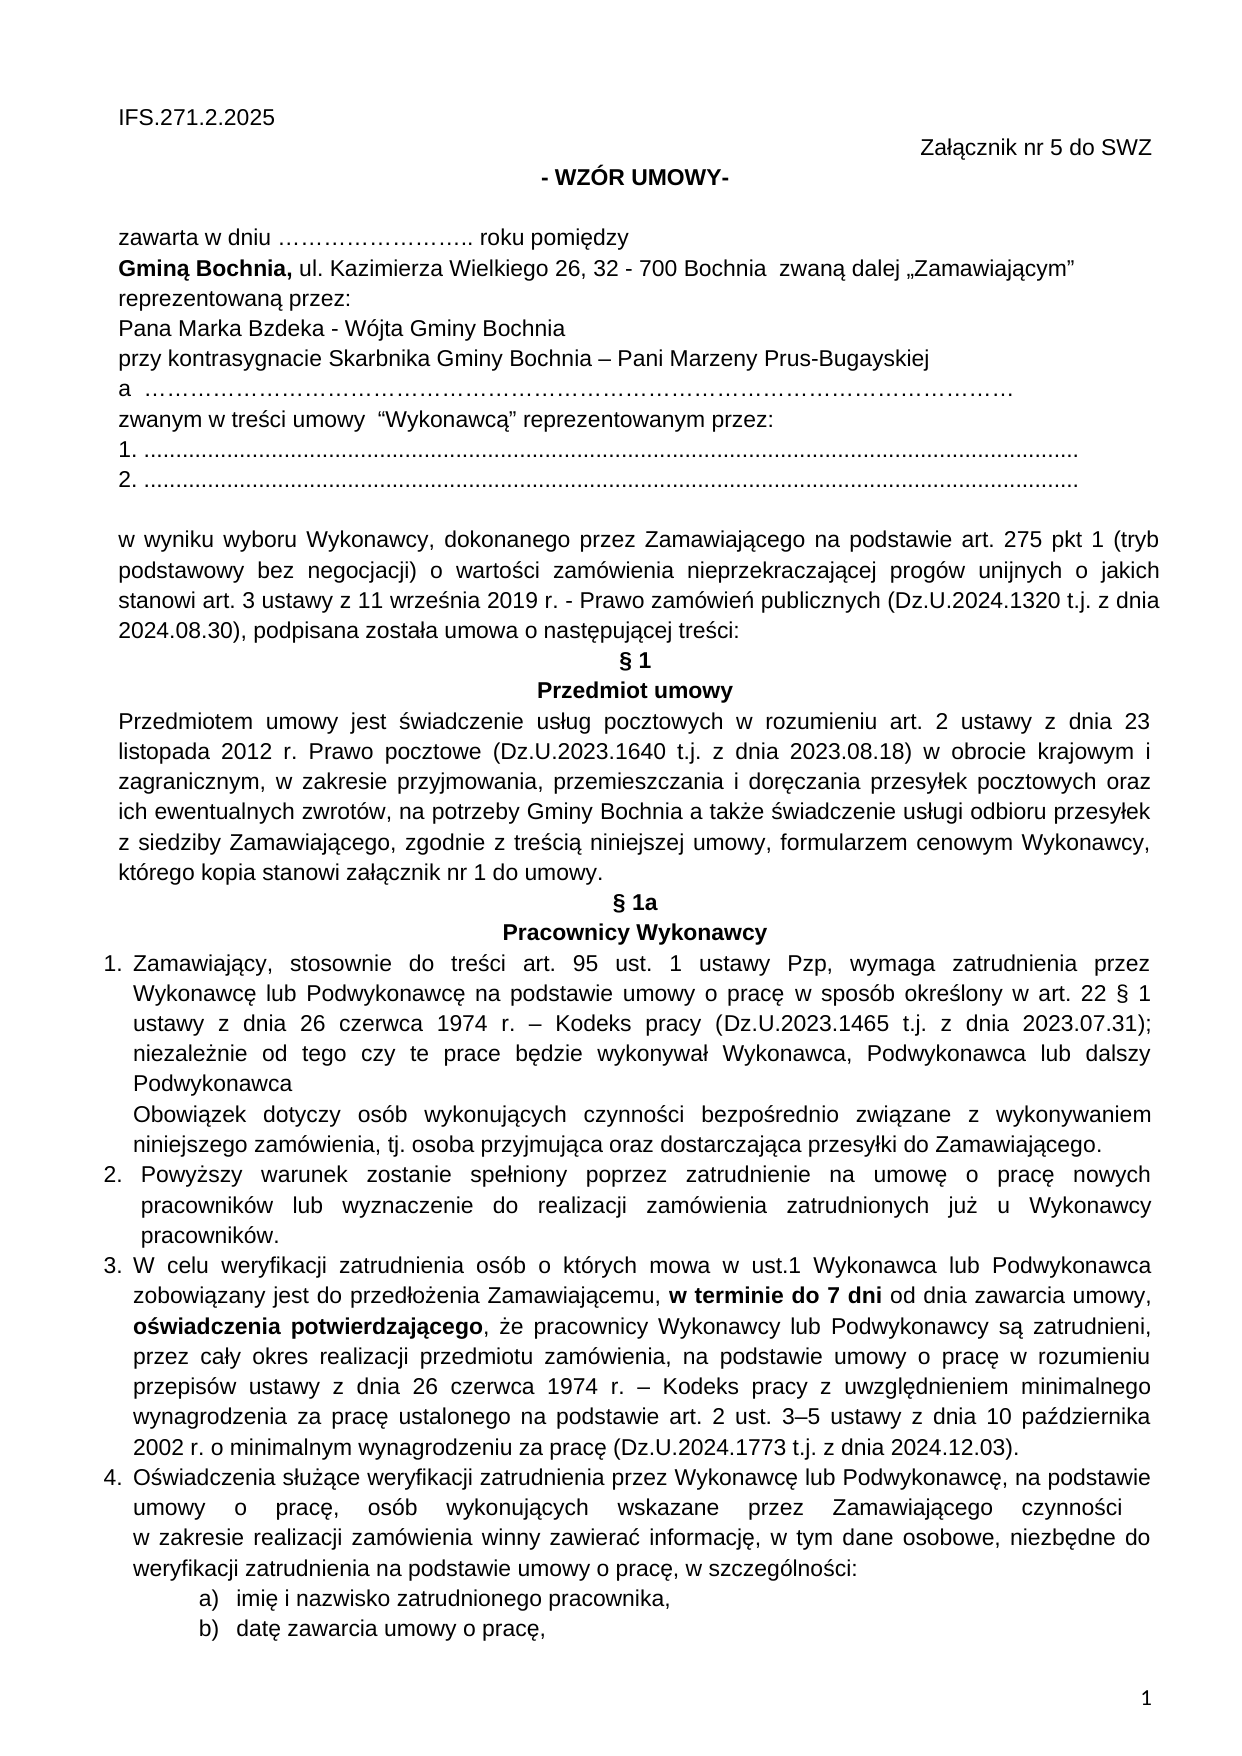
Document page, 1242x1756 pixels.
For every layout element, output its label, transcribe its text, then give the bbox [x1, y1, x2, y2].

text IFS.271.2.2025 [118, 103, 1152, 130]
text zwanym w treści umowy “Wykonawcą” reprezentowanym przez: [118, 406, 1152, 432]
text § 1 [118, 647, 1152, 673]
text Załącznik nr 5 do SWZ [118, 134, 1152, 160]
text zawarta w dniu …………………….. roku pomiędzy [118, 224, 1152, 251]
list imię i nazwisko zatrudnionego pracownika, [199, 1585, 1152, 1611]
text przy kontrasygnacie Skarbnika Gminy Bochnia – Pani Marzeny Prus-Bugayskiej [118, 345, 1152, 371]
text Pracownicy Wykonawcy [118, 919, 1152, 945]
text Przedmiot umowy [118, 677, 1152, 704]
text § 1a [118, 889, 1152, 915]
list Obowiązek dotyczy osób wykonujących czynności bezpośrednio związane z wykonywaniem niniejszego zamówienia, tj. osoba przyjmująca oraz dostarczająca przesyłki do Zamawiającego. [133, 1101, 1152, 1157]
list Powyższy warunek zostanie spełniony poprzez zatrudnienie na umowę o pracę nowych pracowników lub wyznaczenie do realizacji zamówienia zatrudnionych już u Wykonawcy pracowników. [103, 1161, 1152, 1248]
list Zamawiający, stosownie do treści art. 95 ust. 1 ustawy Pzp, wymaga zatrudnienia przez Wykonawcę lub Podwykonawcę na podstawie umowy o pracę w sposób określony w art. 22 § 1 ustawy z dnia 26 czerwca 1974 r. – Kodeks pracy (Dz.U.2023.1465 t.j. z dnia 2023.07.31); niezależnie od tego czy te prace będzie wykonywał Wykonawca, Podwykonawca lub dalszy Podwykonawca [103, 949, 1152, 1097]
list Oświadczenia służące weryfikacji zatrudnienia przez Wykonawcę lub Podwykonawcę, na podstawie umowy o pracę, osób wykonujących wskazane przez Zamawiającego czynności w zakresie realizacji zamówienia winny zawierać informację, w tym dane osobowe, niezbędne do weryfikacji zatrudnienia na podstawie umowy o pracę, w szczególności: [103, 1464, 1152, 1581]
text 2. ................................................................................................................................................... [118, 466, 1152, 492]
text 1. ................................................................................................................................................... [118, 436, 1152, 462]
text a …………………………………………………………………………………………………… [118, 375, 1152, 402]
text - WZÓR UMOWY- [118, 164, 1152, 190]
list W celu weryfikacji zatrudnienia osób o których mowa w ust.1 Wykonawca lub Podwykonawca zobowiązany jest do przedłożenia Zamawiającemu, w terminie do 7 dni od dnia zawarcia umowy, oświadczenia potwierdzającego, że pracownicy Wykonawcy lub Podwykonawcy są zatrudnieni, przez cały okres realizacji przedmiotu zamówienia, na podstawie umowy o pracę w rozumieniu przepisów ustawy z dnia 26 czerwca 1974 r. – Kodeks pracy z uwzględnieniem minimalnego wynagrodzenia za pracę ustalonego na podstawie art. 2 ust. 3–5 ustawy z dnia 10 października 2002 r. o minimalnym wynagrodzeniu za pracę (Dz.U.2024.1773 t.j. z dnia 2024.12.03). [103, 1252, 1152, 1460]
text w wyniku wyboru Wykonawcy, dokonanego przez Zamawiającego na podstawie art. 275 pkt 1 (tryb podstawowy bez negocjacji) o wartości zamówienia nieprzekraczającej progów unijnych o jakich stanowi art. 3 ustawy z 11 września 2019 r. - Prawo zamówień publicznych (Dz.U.2024.1320 t.j. z dnia 2024.08.30), podpisana została umowa o następującej treści: [118, 526, 1160, 643]
text Gminą Bochnia, ul. Kazimierza Wielkiego 26, 32 - 700 Bochnia zwaną dalej „Zamawiającym” [118, 254, 1152, 281]
list datę zawarcia umowy o pracę, [199, 1615, 1152, 1641]
text Przedmiotem umowy jest świadczenie usług pocztowych w rozumieniu art. 2 ustawy z dnia 23 listopada 2012 r. Prawo pocztowe (Dz.U.2023.1640 t.j. z dnia 2023.08.18) w obrocie krajowym i zagranicznym, w zakresie przyjmowania, przemieszczania i doręczania przesyłek pocztowych oraz ich ewentualnych zwrotów, na potrzeby Gminy Bochnia a także świadczenie usługi odbioru przesyłek z siedziby Zamawiającego, zgodnie z treścią niniejszej umowy, formularzem cenowym Wykonawcy, którego kopia stanowi załącznik nr 1 do umowy. [118, 708, 1152, 885]
text Pana Marka Bzdeka - Wójta Gminy Bochnia [118, 315, 1152, 341]
text reprezentowaną przez: [118, 285, 1152, 311]
